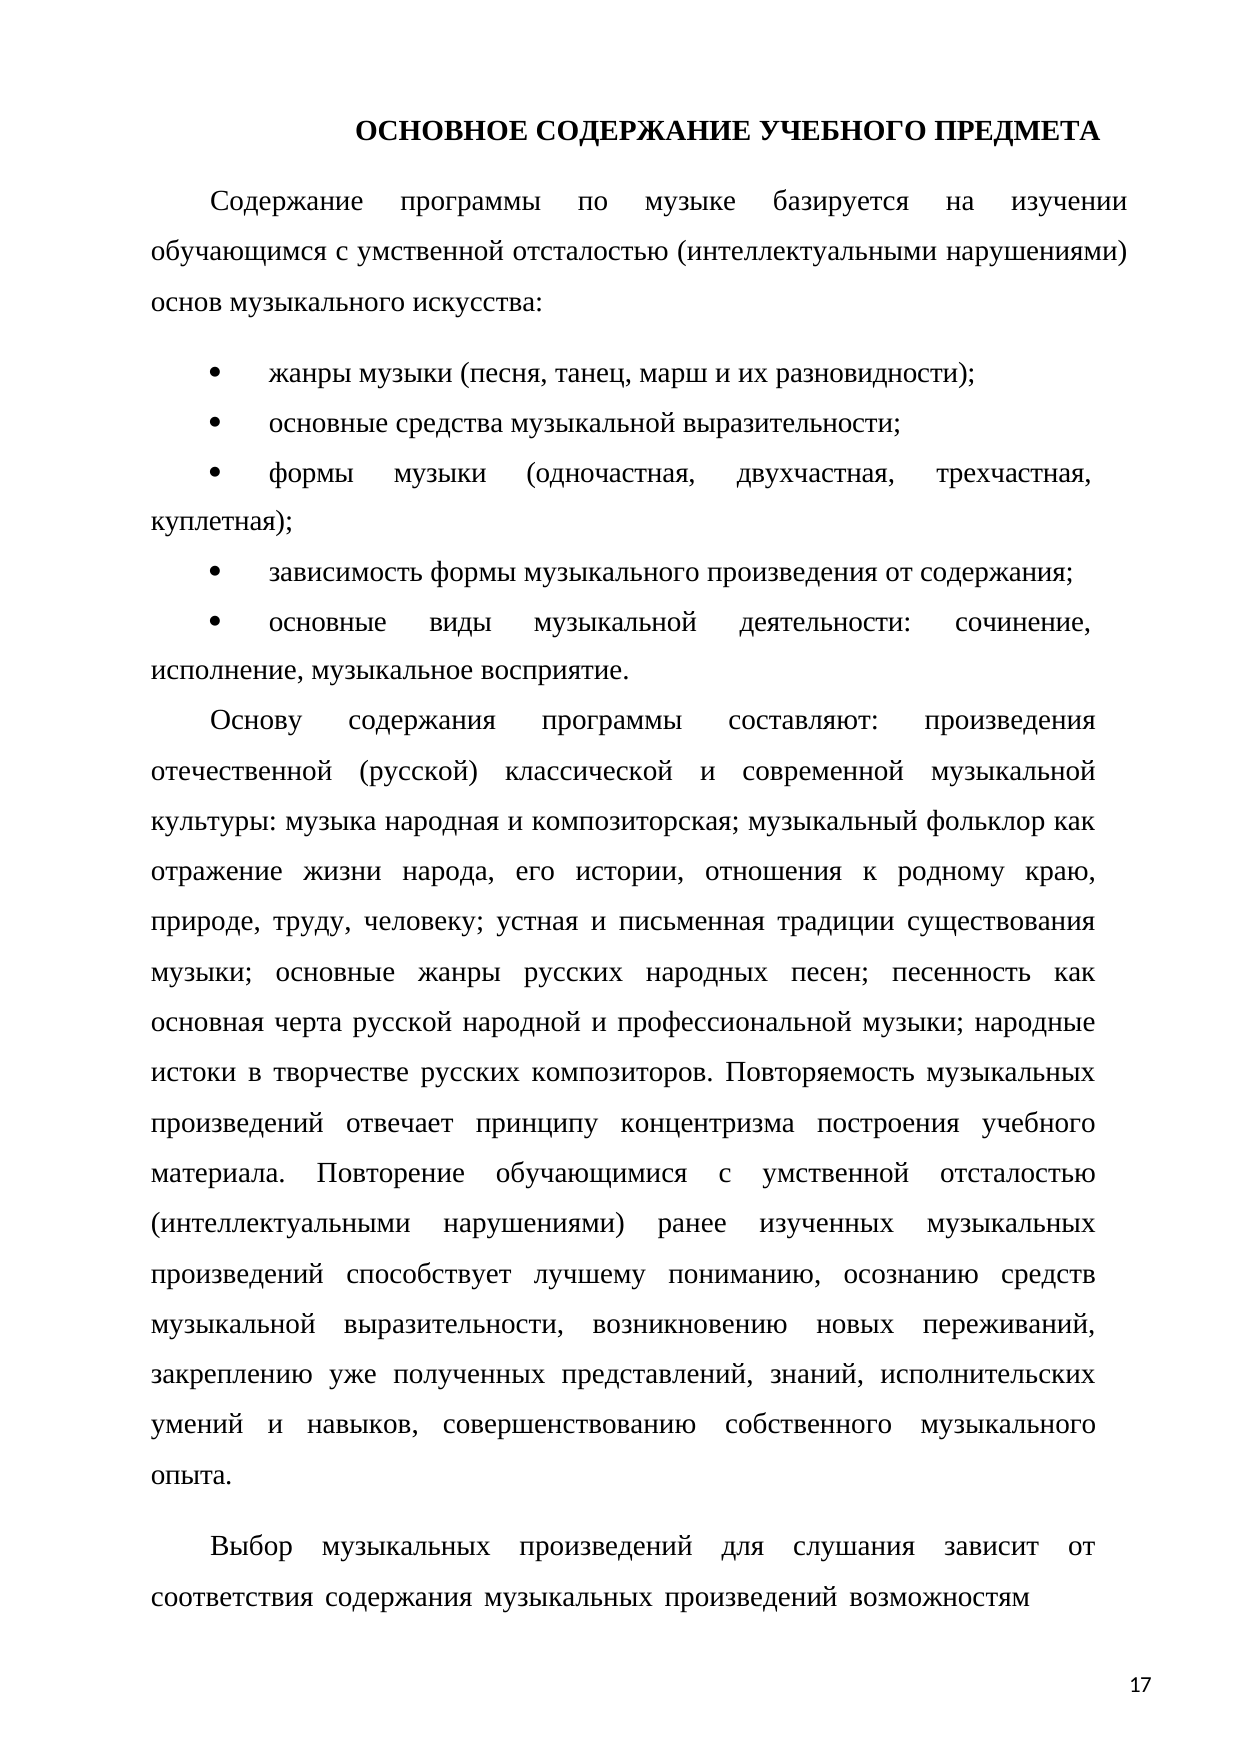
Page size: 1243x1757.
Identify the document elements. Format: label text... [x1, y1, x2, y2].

subtitle ОСНОВНОЕ СОДЕРЖАНИЕ УЧЕБНОГО ПРЕДМЕТА [296, 113, 1213, 147]
text Основу содержания программы составляют: произведения отечественной (русской) классической и современной музыкальной культуры: музыка народная и композиторская; музыкальный фольклор как отражение жизни народа, его истории, отношения к родному краю, природе, труду, человеку; устная и письменная традиции существования музыки; основные жанры русских народных песен; песенность как основная черта русской народной и профессиональной музыки; народные истоки в творчестве русских композиторов. Повторяемость музыкальных произведений отвечает принципу концентризма построения учебного материала. Повторение обучающимися с умственной отсталостью (интеллектуальными нарушениями) ранее изученных музыкальных произведений способствует лучшему пониманию, осознанию средств музыкальной выразительности, возникновению новых переживаний, закреплению уже полученных представлений, знаний, исполнительских умений и навыков, совершенствованию собственного музыкального опыта. [151, 702, 1096, 1491]
list жанры музыки (песня, танец, марш и их разновидности); [210, 355, 1213, 389]
list зависимость формы музыкального произведения от содержания; [210, 554, 1213, 587]
text Содержание программы по музыке базируется на изучении обучающимся с умственной отсталостью (интеллектуальными нарушениями) основ музыкального искусства: [151, 183, 1128, 317]
list основные средства музыкальной выразительности; [210, 405, 1213, 439]
list основные виды музыкальной деятельности: сочинение, исполнение, музыкальное восприятие. [151, 604, 1094, 686]
text Выбор музыкальных произведений для слушания зависит от соответствия содержания музыкальных произведений возможностям [151, 1528, 1096, 1613]
list формы музыки (одночастная, двухчастная, трехчастная, куплетная); [151, 455, 1095, 537]
